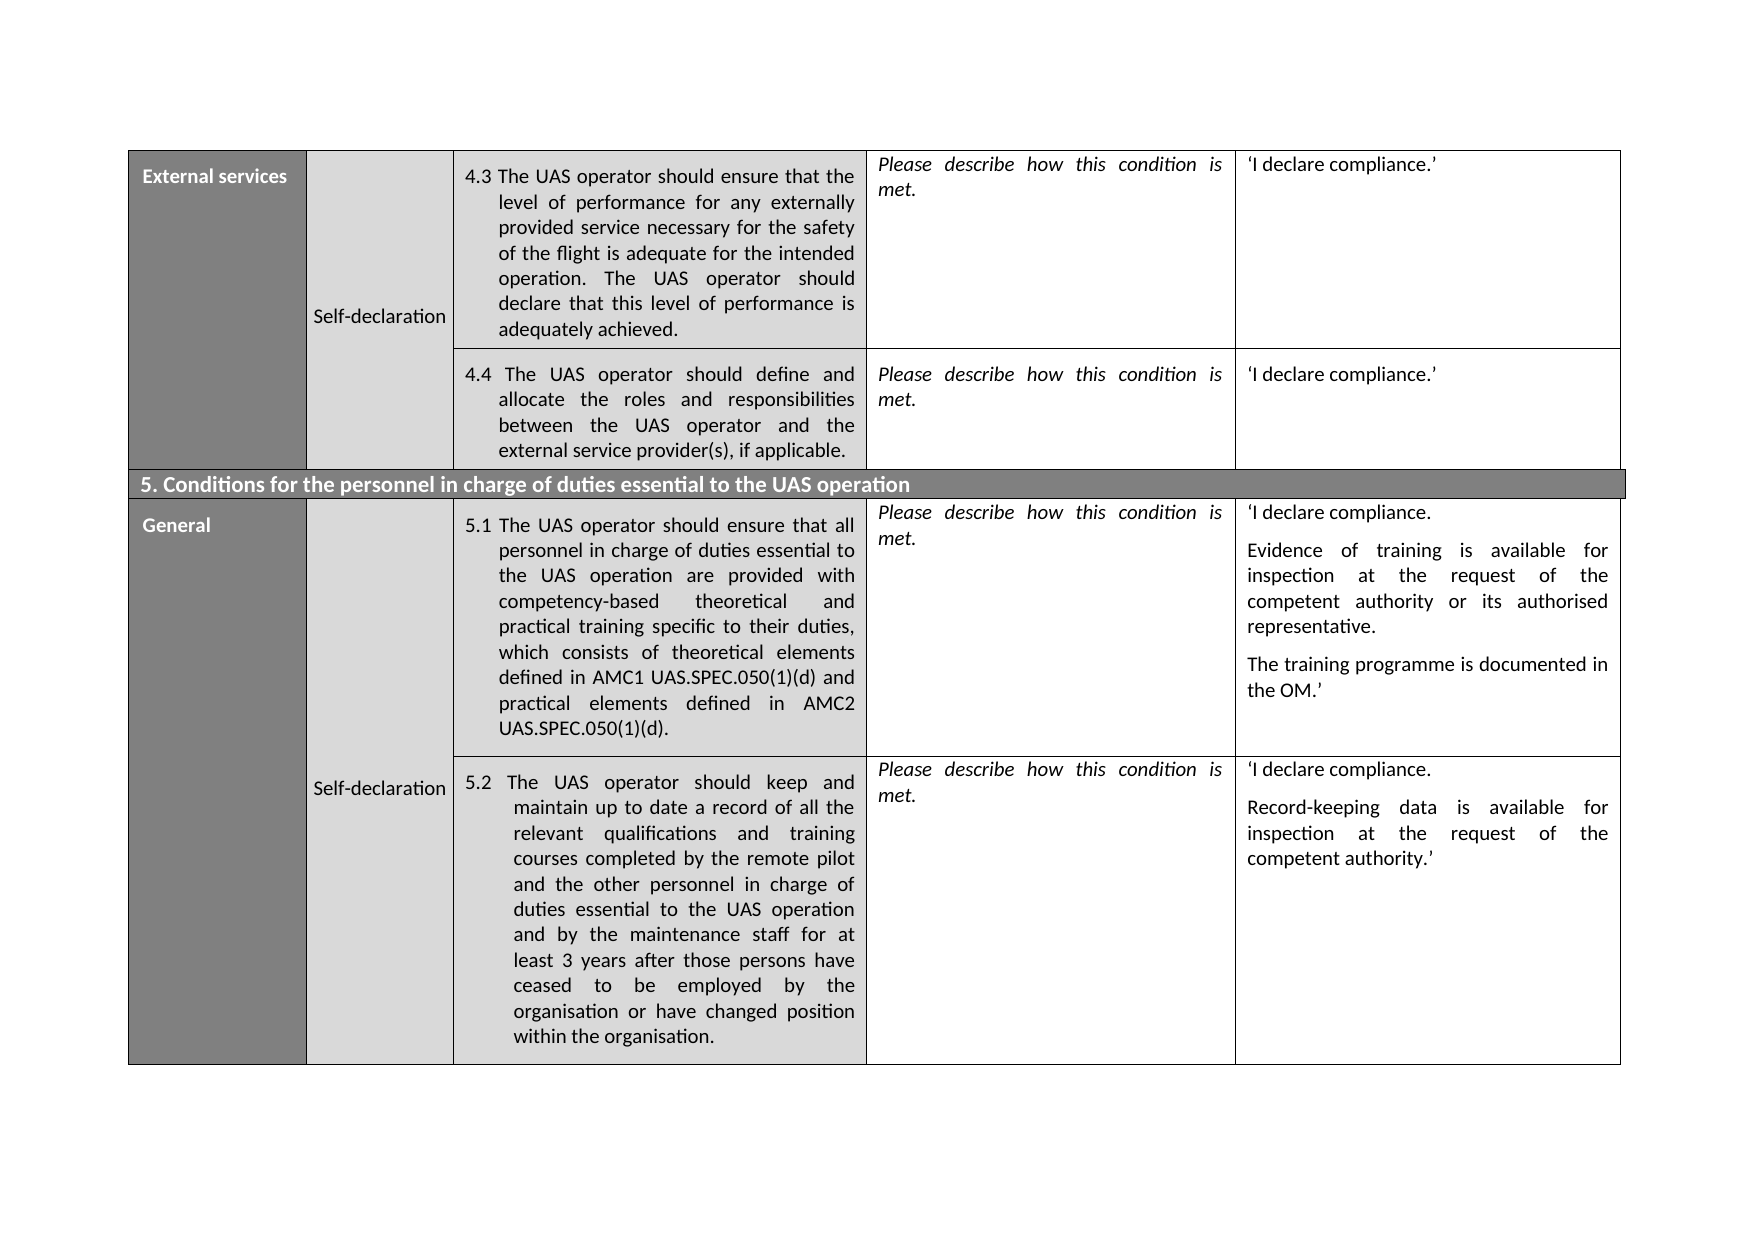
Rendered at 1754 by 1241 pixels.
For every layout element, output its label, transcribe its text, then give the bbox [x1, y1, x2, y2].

table_cell External services [129, 151, 306, 469]
table_cell ‘I declare compliance. Evidence of training is available for inspection at the request of the competent authority or its authorised representative. The training programme is documented in the OM.’ [1236, 499, 1620, 756]
table_cell 5.2 The UAS operator should keep and maintain up to date a record of all the relevant qualifications and training courses completed by the remote pilot and the other personnel in charge of duties essential to the UAS operation and by the maintenance staff for at least 3 years after those persons have ceased to be employed by the organisation or have changed position within the organisation. [454, 757, 866, 1064]
table_cell ‘I declare compliance. Record-keeping data is available for inspection at the request of the competent authority.’ [1236, 757, 1620, 1064]
table_cell 4.3 The UAS operator should ensure that the level of performance for any externally provided service necessary for the safety of the flight is adequate for the intended operation. The UAS operator should declare that this level of performance is adequately achieved. [454, 151, 866, 348]
table_cell ‘I declare compliance.’ [1236, 349, 1620, 469]
table_cell Please describe how this condition is met. [867, 499, 1235, 756]
table_cell Self-declaration [307, 151, 453, 469]
table_cell 4.4 The UAS operator should define and allocate the roles and responsibilities between the UAS operator and the external service provider(s), if applicable. [454, 349, 866, 469]
table_cell Please describe how this condition is met. [867, 349, 1235, 469]
table_cell Please describe how this condition is met. [867, 757, 1235, 1064]
table_cell Please describe how this condition is met. [867, 151, 1235, 348]
table_cell General [129, 499, 306, 1064]
table_cell 5. Conditions for the personnel in charge of duties essential to the UAS operation [129, 470, 1625, 498]
table_cell ‘I declare compliance.’ [1236, 151, 1620, 348]
table_cell 5.1 The UAS operator should ensure that all personnel in charge of duties essential to the UAS operation are provided with competency-based theoretical and practical training specific to their duties, which consists of theoretical elements defined in AMC1 UAS.SPEC.050(1)(d) and practical elements defined in AMC2 UAS.SPEC.050(1)(d). [454, 499, 866, 756]
table_cell Self-declaration [307, 499, 453, 1064]
